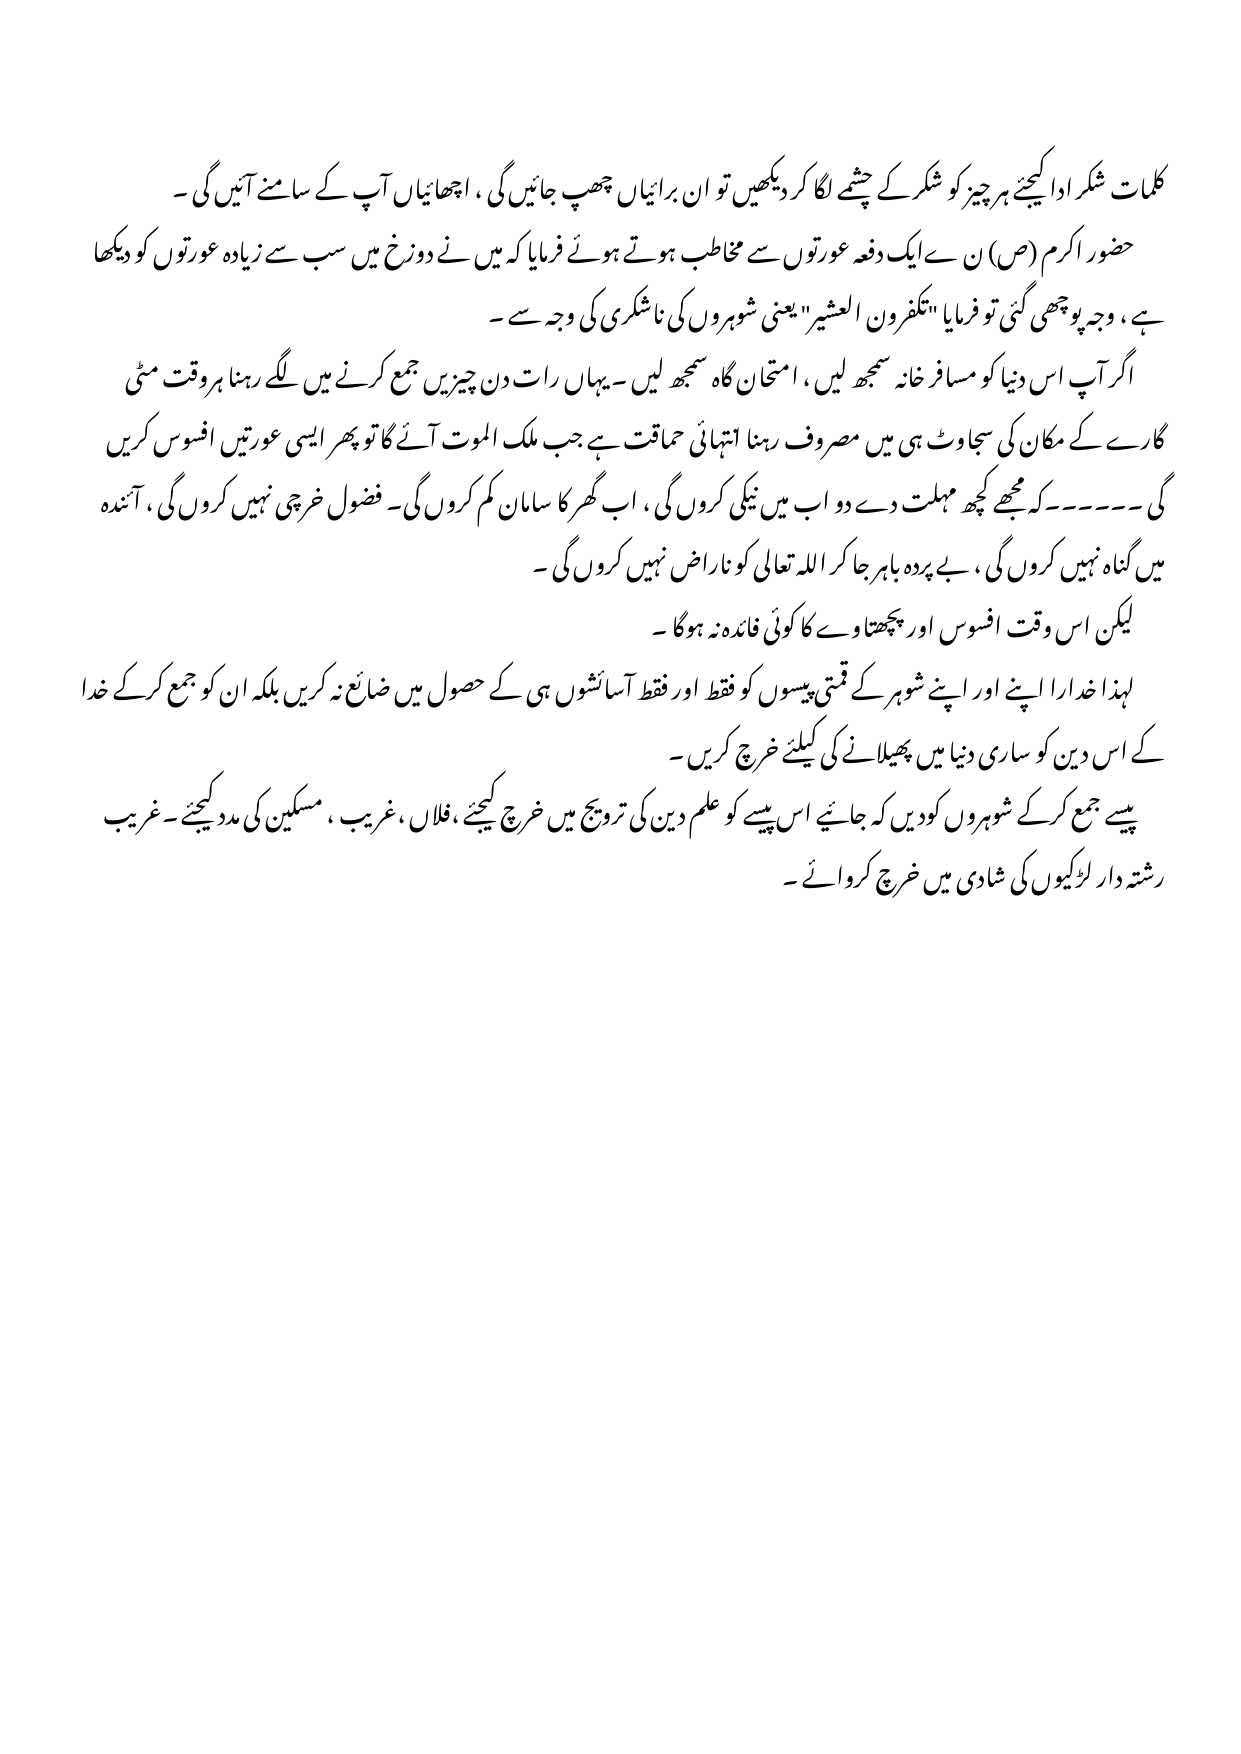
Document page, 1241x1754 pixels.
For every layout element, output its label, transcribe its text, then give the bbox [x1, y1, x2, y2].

text اگر آپ اس دنیا کو مسافر خانہ سمجھ لیں ، امتحان گاہ سمجھ لیں ۔ یہاں رات دن چیزیں جمع کرنے میں لگے رہنا ہروقت مٹی گارے کے مکان کی سجاوٹ ہی میں مصروف رہنا انتہائی حماقت ہے جب ملک الموت آئے گا تو پھر ایسی عورتیں افسوس کریں گی ۔۔۔۔۔۔کہ مجھے کچھ مہلت دے دو اب میں نیکی کروں گی ، اب گھر کا سامان کم کروں گی۔ فضول خرچی نہیں کروں گی ، آئندہ میں گناہ نہیں کروں گی ، بے پردہ باہر جا کر اللہ تعالی کو ناراض نہیں کروں گی ۔ [75, 339, 1165, 589]
text کلمات شکر ادا کیجئے ہر چیز کو شکر کے چشمے لگا کر دیکھیں تو ان برائیاں چھپ جائیں گی ، اچھائیاں آپ کے سامنے آئیں گی ۔ [75, 94, 1165, 214]
text پیسے جمع کرکے شوہروں کودیں کہ جائیے اس پیسے کو علم دین کی ترویج میں خرچ کیجئے ،فلاں ،غریب ، مسکین کی مدد کیجئے ۔غریب رشتہ دار لڑکیوں کی شادی میں خرچ کروائے ۔ [75, 777, 1165, 902]
text حضور اکرم (ص) ن ےایک دفعہ عورتوں سے مخاطب ہوتے ہوئے فرمایا کہ میں نے دوزخ میں سب سے زیادہ عورتوں کو دیکھا ہے ، وجہ پوچھی گئی تو فرمایا "تکفرون العشیر" یعنی شوہروں کی ناشکری کی وجہ سے ۔ [75, 214, 1165, 339]
text لہذا خدارا اپنے اور اپنے شوہر کے قمتی پیسوں کو فقط اور فقط آسائشوں ہی کے حصول میں ضائع نہ کریں بلکہ ان کو جمع کرکے خدا کے اس دین کو ساری دنیا میں پھیلانے کی کیلئے خرچ کریں ۔ [75, 652, 1165, 777]
text لیکن اس وقت افسوس اور پچھتاوے کا کوئی فائدہ نہ ہوگا ۔ [75, 589, 1165, 652]
